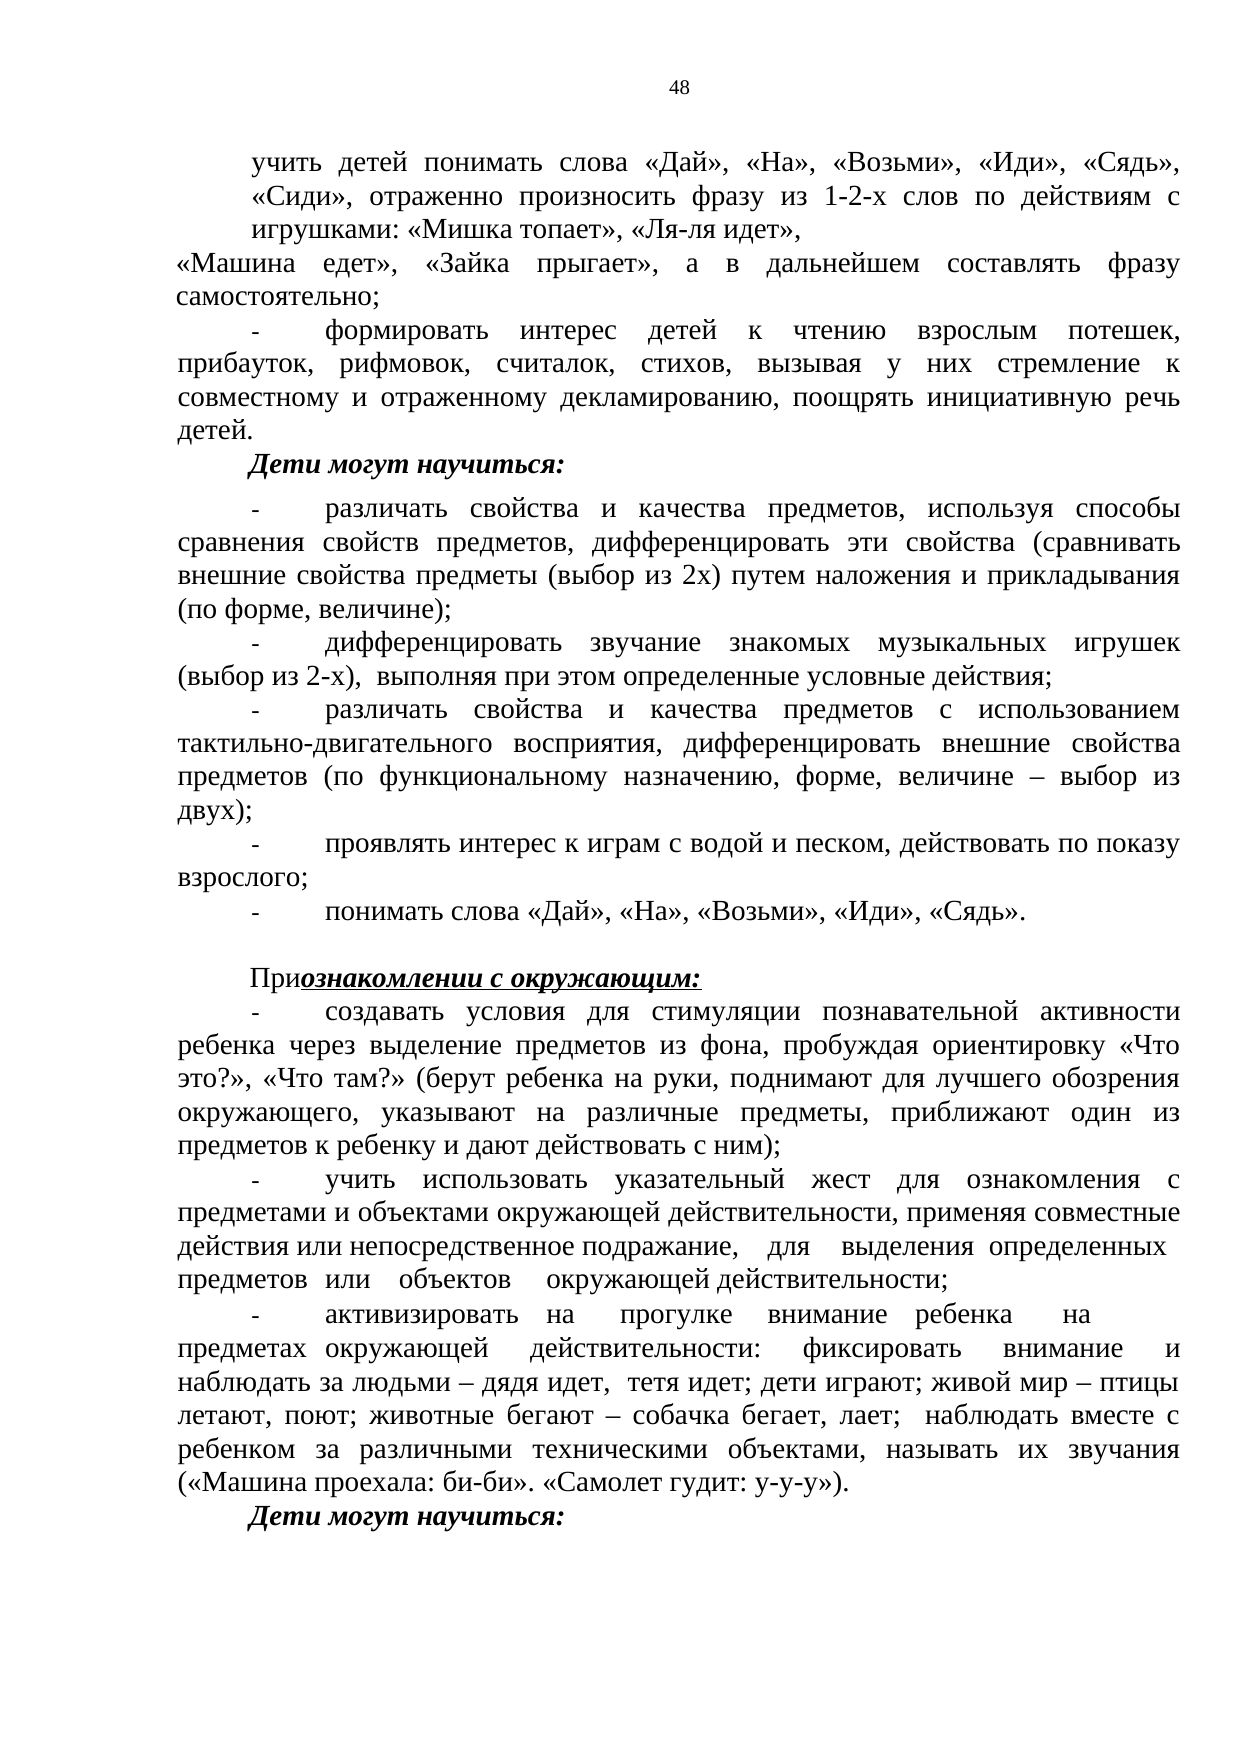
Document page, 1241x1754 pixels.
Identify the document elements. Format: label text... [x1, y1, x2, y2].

list формировать интерес детей к чтению взрослым потешек, прибауток, рифмовок, считалок, стихов, вызывая у них стремление к совместному и отраженному декламированию, поощрять инициативную речь детей. [177, 312, 1181, 446]
list активизировать на прогулке внимание ребенка на предметах окружающей действительности: фиксировать внимание и наблюдать за людьми – дядя идет, тетя идет; дети играют; живой мир – птицы летают, поют; животные бегают – собачка бегает, лает; наблюдать вместе с ребенком за различными техническими объектами, называть их звучания («Машина проехала: би-би». «Самолет гудит: у-у-у»). [177, 1297, 1181, 1498]
text учить детей понимать слова «Дай», «На», «Возьми», «Иди», «Сядь», «Сиди», отраженно произносить фразу из 1-2-х слов по действиям с игрушками: «Мишка топает», «Ля-ля идет», [251, 144, 1181, 245]
list различать свойства и качества предметов, используя способы сравнения свойств предметов, дифференцировать эти свойства (сравнивать внешние свойства предметы (выбор из 2х) путем наложения и прикладывания (по форме, величине); [177, 490, 1181, 624]
text Приознакомлении с окружающим: [249, 960, 1182, 993]
list проявлять интерес к играм с водой и песком, действовать по показу взрослого; [177, 826, 1181, 893]
list учить использовать указательный жест для ознакомления с предметами и объектами окружающей действительности, применяя совместные действия или непосредственное подражание, для выделения определенных предметов или объектов окружающей действительности; [177, 1161, 1181, 1295]
text «Машина едет», «Зайка прыгает», а в дальнейшем составлять фразу самостоятельно; [176, 245, 1181, 312]
text Дети могут научиться: [249, 446, 1182, 479]
list дифференцировать звучание знакомых музыкальных игрушек (выбор из 2-х), выполняя при этом определенные условные действия; [177, 624, 1181, 691]
text Дети могут научиться: [249, 1498, 1182, 1532]
list различать свойства и качества предметов с использованием тактильно-двигательного восприятия, дифференцировать внешние свойства предметов (по функциональному назначению, форме, величине – выбор из двух); [177, 691, 1181, 826]
list создавать условия для стимуляции познавательной активности ребенка через выделение предметов из фона, пробуждая ориентировку «Что это?», «Что там?» (берут ребенка на руки, поднимают для лучшего обозрения окружающего, указывают на различные предметы, приближают один из предметов к ребенку и дают действовать с ним); [177, 993, 1181, 1161]
list понимать слова «Дай», «На», «Возьми», «Иди», «Сядь». [177, 893, 1181, 926]
